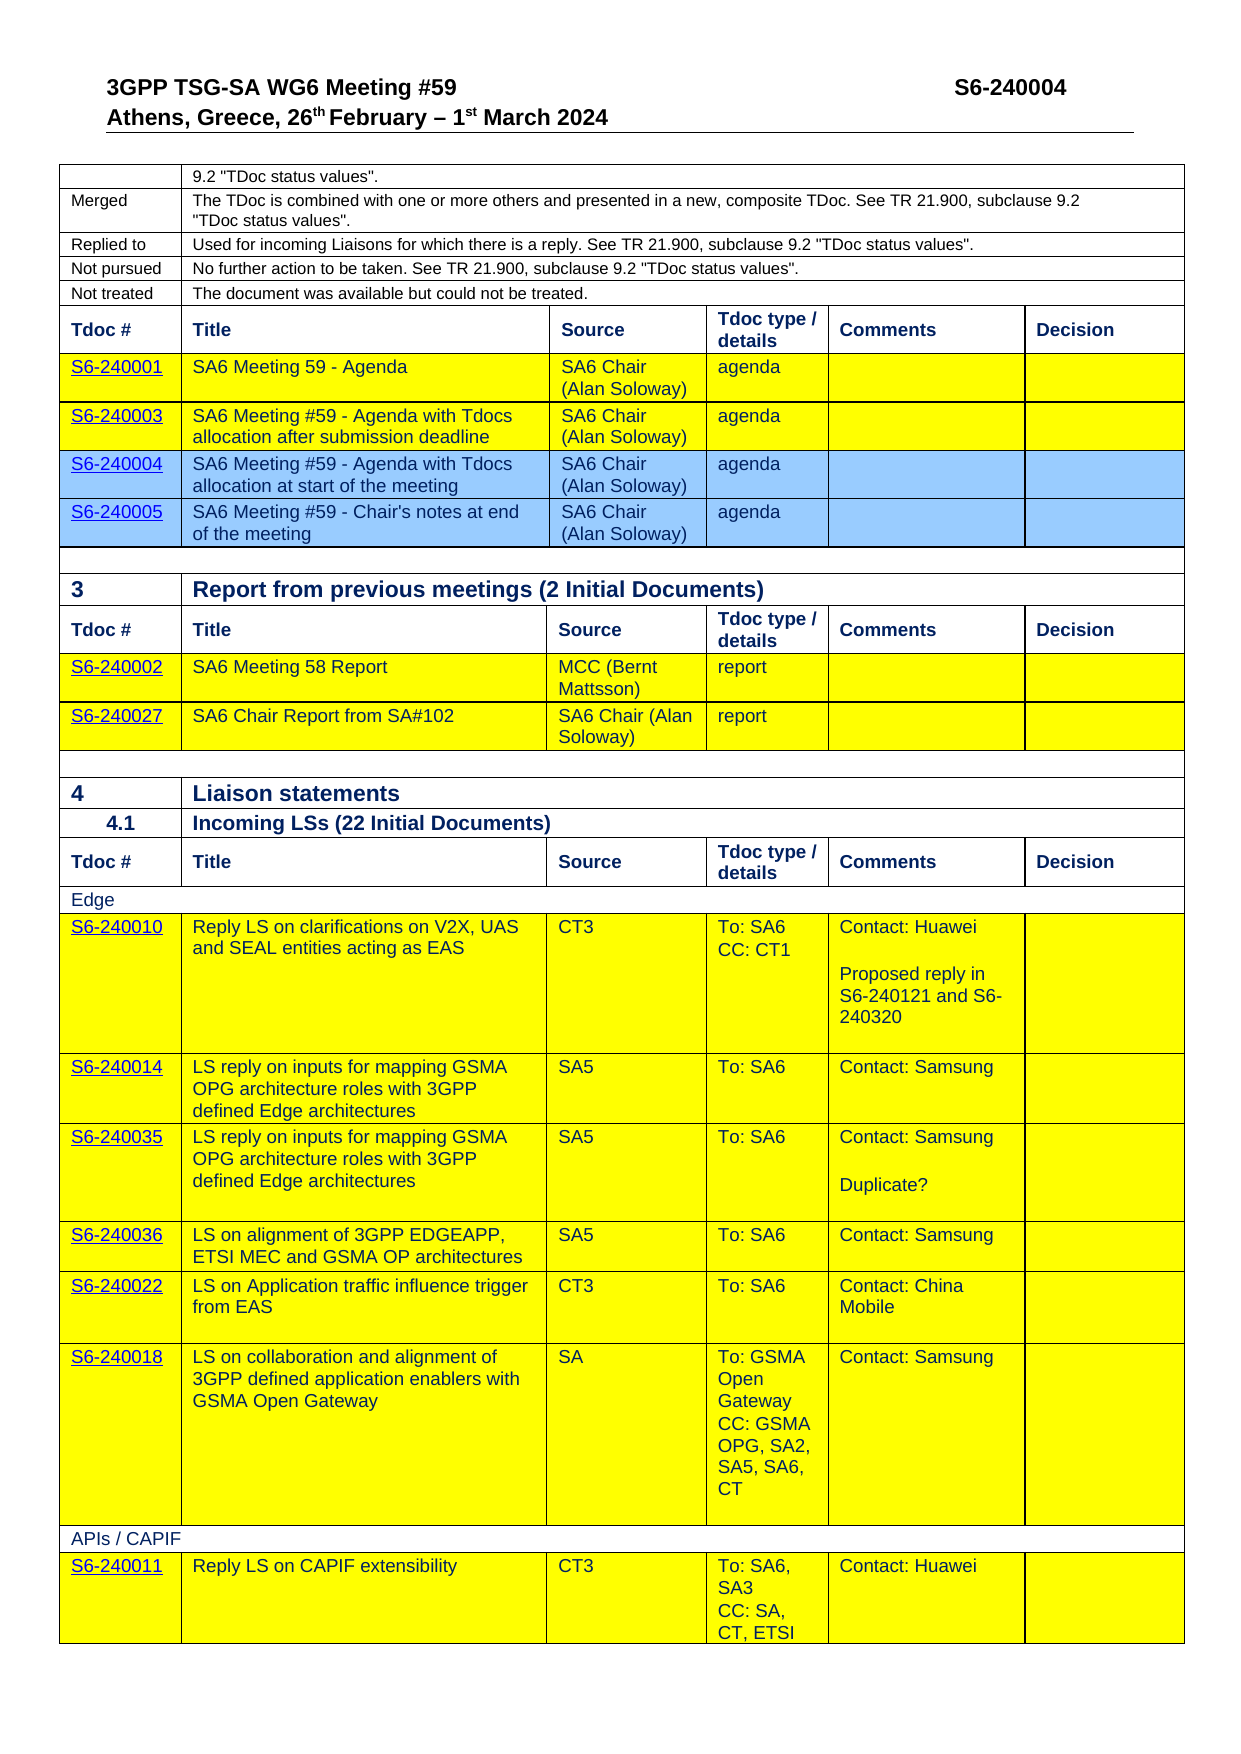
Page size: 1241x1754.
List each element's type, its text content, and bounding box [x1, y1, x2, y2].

table_cell To: SA6 [707, 1272, 828, 1343]
table_cell [60, 751, 1184, 777]
table_cell SA6 Meeting #59 - Agenda with Tdocs allocation after submission deadline [182, 403, 549, 450]
table_cell Comments [829, 606, 1024, 653]
table_cell [1141, 257, 1184, 280]
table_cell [707, 1553, 828, 1643]
table_cell SA6 Chair (Alan Soloway) [550, 354, 706, 401]
table_cell Tdoc type / details [707, 838, 828, 886]
table_cell Replied to [60, 233, 181, 256]
table_cell S6-240035 [60, 1124, 181, 1221]
table_cell [1141, 281, 1184, 305]
table_cell Tdoc # [60, 306, 181, 353]
table_cell [60, 548, 1184, 573]
table_cell [1141, 165, 1184, 188]
table_cell Contact: Huawei [829, 1553, 1024, 1643]
table_cell Source [547, 606, 706, 653]
table_cell LS reply on inputs for mapping GSMA OPG architecture roles with 3GPP defined Edge architectures [182, 1054, 546, 1123]
table_cell SA6 Chair (Alan Soloway) [547, 703, 706, 750]
table_cell Contact: Samsung Duplicate? [829, 1124, 1024, 1221]
table_cell report [707, 654, 828, 701]
table_cell agenda [707, 451, 828, 498]
table_cell SA6 Meeting 58 Report [182, 654, 546, 701]
table_cell Contact: Huawei Proposed reply in S6-240121 and S6-240320 [829, 914, 1024, 1053]
table_cell Tdoc # [60, 838, 181, 886]
table_cell [1141, 189, 1184, 232]
table_cell SA6 Chair (Alan Soloway) [550, 451, 706, 498]
table_cell SA6 Meeting 59 - Agenda [182, 354, 549, 401]
table_cell Title [182, 306, 549, 353]
table_cell S6-240036 [60, 1222, 181, 1271]
table_cell agenda [707, 354, 828, 401]
table_cell [1026, 451, 1184, 498]
table_cell [829, 499, 1024, 546]
table_cell LS on collaboration and alignment of 3GPP defined application enablers with GSMA Open Gateway [182, 1344, 546, 1525]
table_cell [1026, 914, 1184, 1053]
table_cell [1026, 1553, 1184, 1643]
table_cell S6-240014 [60, 1054, 181, 1123]
table_cell Contact: Samsung [829, 1222, 1024, 1271]
table_cell [1026, 703, 1184, 750]
table_cell To: SA6 [707, 1124, 828, 1221]
table_cell [1026, 1344, 1184, 1525]
table_cell [829, 451, 1024, 498]
table_cell [1026, 403, 1184, 450]
table_cell Source [550, 306, 706, 353]
table_cell 4.1 [60, 809, 181, 837]
table_cell Liaison statements [182, 778, 1184, 808]
table_cell Reply LS on clarifications on V2X, UAS and SEAL entities acting as EAS [182, 914, 546, 1053]
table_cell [182, 1553, 546, 1643]
table_cell S6-240022 [60, 1272, 181, 1343]
table_cell S6-240010 [60, 914, 181, 1053]
table_cell S6-240003 [60, 403, 181, 450]
table_cell SA [547, 1344, 706, 1525]
table_cell S6-240001 [60, 354, 181, 401]
table_cell Report from previous meetings (2 Initial Documents) [182, 574, 1184, 605]
table_cell Decision [1026, 606, 1184, 653]
table_cell S6-240004 [60, 451, 181, 498]
table_cell [1026, 1272, 1184, 1343]
table_cell Merged [60, 189, 181, 232]
table_cell CT3 [547, 914, 706, 1053]
table_cell To: SA6 [707, 1222, 828, 1271]
table_cell Used for incoming Liaisons for which there is a reply. See TR 21.900, subclause 9.2 "TDoc status values". [182, 233, 1141, 256]
table_cell SA6 Meeting #59 - Agenda with Tdocs allocation at start of the meeting [182, 451, 549, 498]
table_cell Decision [1026, 306, 1184, 353]
table_cell APIs / CAPIF [60, 1526, 1184, 1552]
table_cell SA6 Meeting #59 - Chair's notes at end of the meeting [182, 499, 549, 546]
table_cell SA6 Chair (Alan Soloway) [550, 403, 706, 450]
table_cell SA6 Chair (Alan Soloway) [550, 499, 706, 546]
table_cell Title [182, 606, 546, 653]
table_cell S6-240011 [60, 1553, 181, 1643]
table_cell MCC (Bernt Mattsson) [547, 654, 706, 701]
table_cell Incoming LSs (22 Initial Documents) [182, 809, 1184, 837]
table_cell [1026, 1124, 1184, 1221]
table_cell Source [547, 838, 706, 886]
table_cell Contact: China Mobile [829, 1272, 1024, 1343]
table_cell Not pursued [60, 257, 181, 280]
table_cell CT3 [547, 1272, 706, 1343]
table_cell [1026, 1054, 1184, 1123]
table_cell SA5 [547, 1054, 706, 1123]
table_cell agenda [707, 499, 828, 546]
table_cell [829, 654, 1024, 701]
table_cell To: GSMA Open Gateway CC: GSMA OPG, SA2, SA5, SA6, CT [707, 1344, 828, 1525]
table_cell Edge [60, 887, 1184, 912]
table_cell [829, 403, 1024, 450]
table_cell Decision [1026, 838, 1184, 886]
table_cell Contact: Samsung [829, 1344, 1024, 1525]
table_cell S6-240002 [60, 654, 181, 701]
table_cell Contact: Samsung [829, 1054, 1024, 1123]
table_cell [1141, 233, 1184, 256]
table_cell SA6 Chair Report from SA#102 [182, 703, 546, 750]
table_cell The TDoc is combined with one or more others and presented in a new, composite TDoc. See TR 21.900, subclause 9.2 "TDoc status values". [182, 189, 1141, 232]
table_cell [1026, 354, 1184, 401]
table_cell Comments [829, 306, 1024, 353]
table_cell SA5 [547, 1222, 706, 1271]
table_cell S6-240018 [60, 1344, 181, 1525]
table_cell Tdoc type / details [707, 306, 828, 353]
table_cell Tdoc type / details [707, 606, 828, 653]
table_cell LS on alignment of 3GPP EDGEAPP, ETSI MEC and GSMA OP architectures [182, 1222, 546, 1271]
table_cell LS reply on inputs for mapping GSMA OPG architecture roles with 3GPP defined Edge architectures [182, 1124, 546, 1221]
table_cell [182, 165, 1141, 188]
table_cell To: SA6 [707, 1054, 828, 1123]
table_cell agenda [707, 403, 828, 450]
table_cell [1026, 1222, 1184, 1271]
table_cell [1026, 499, 1184, 546]
table_cell [829, 354, 1024, 401]
table_cell [1026, 654, 1184, 701]
table_cell No further action to be taken. See TR 21.900, subclause 9.2 "TDoc status values". [182, 257, 1141, 280]
table_cell Title [182, 838, 546, 886]
table_cell LS on Application traffic influence trigger from EAS [182, 1272, 546, 1343]
table_cell To: SA6 CC: CT1 [707, 914, 828, 1053]
table_cell CT3 [547, 1553, 706, 1643]
table_cell S6-240005 [60, 499, 181, 546]
table_cell Endorsed [60, 165, 181, 188]
table_cell [829, 703, 1024, 750]
table_cell 3 [60, 574, 181, 605]
table_cell S6-240027 [60, 703, 181, 750]
table_cell 4 [60, 778, 181, 808]
table_cell Not treated [60, 281, 181, 305]
table_cell The document was available but could not be treated. [182, 281, 1141, 305]
table_cell SA5 [547, 1124, 706, 1221]
table_cell Tdoc # [60, 606, 181, 653]
table_cell report [707, 703, 828, 750]
table_cell Comments [829, 838, 1024, 886]
